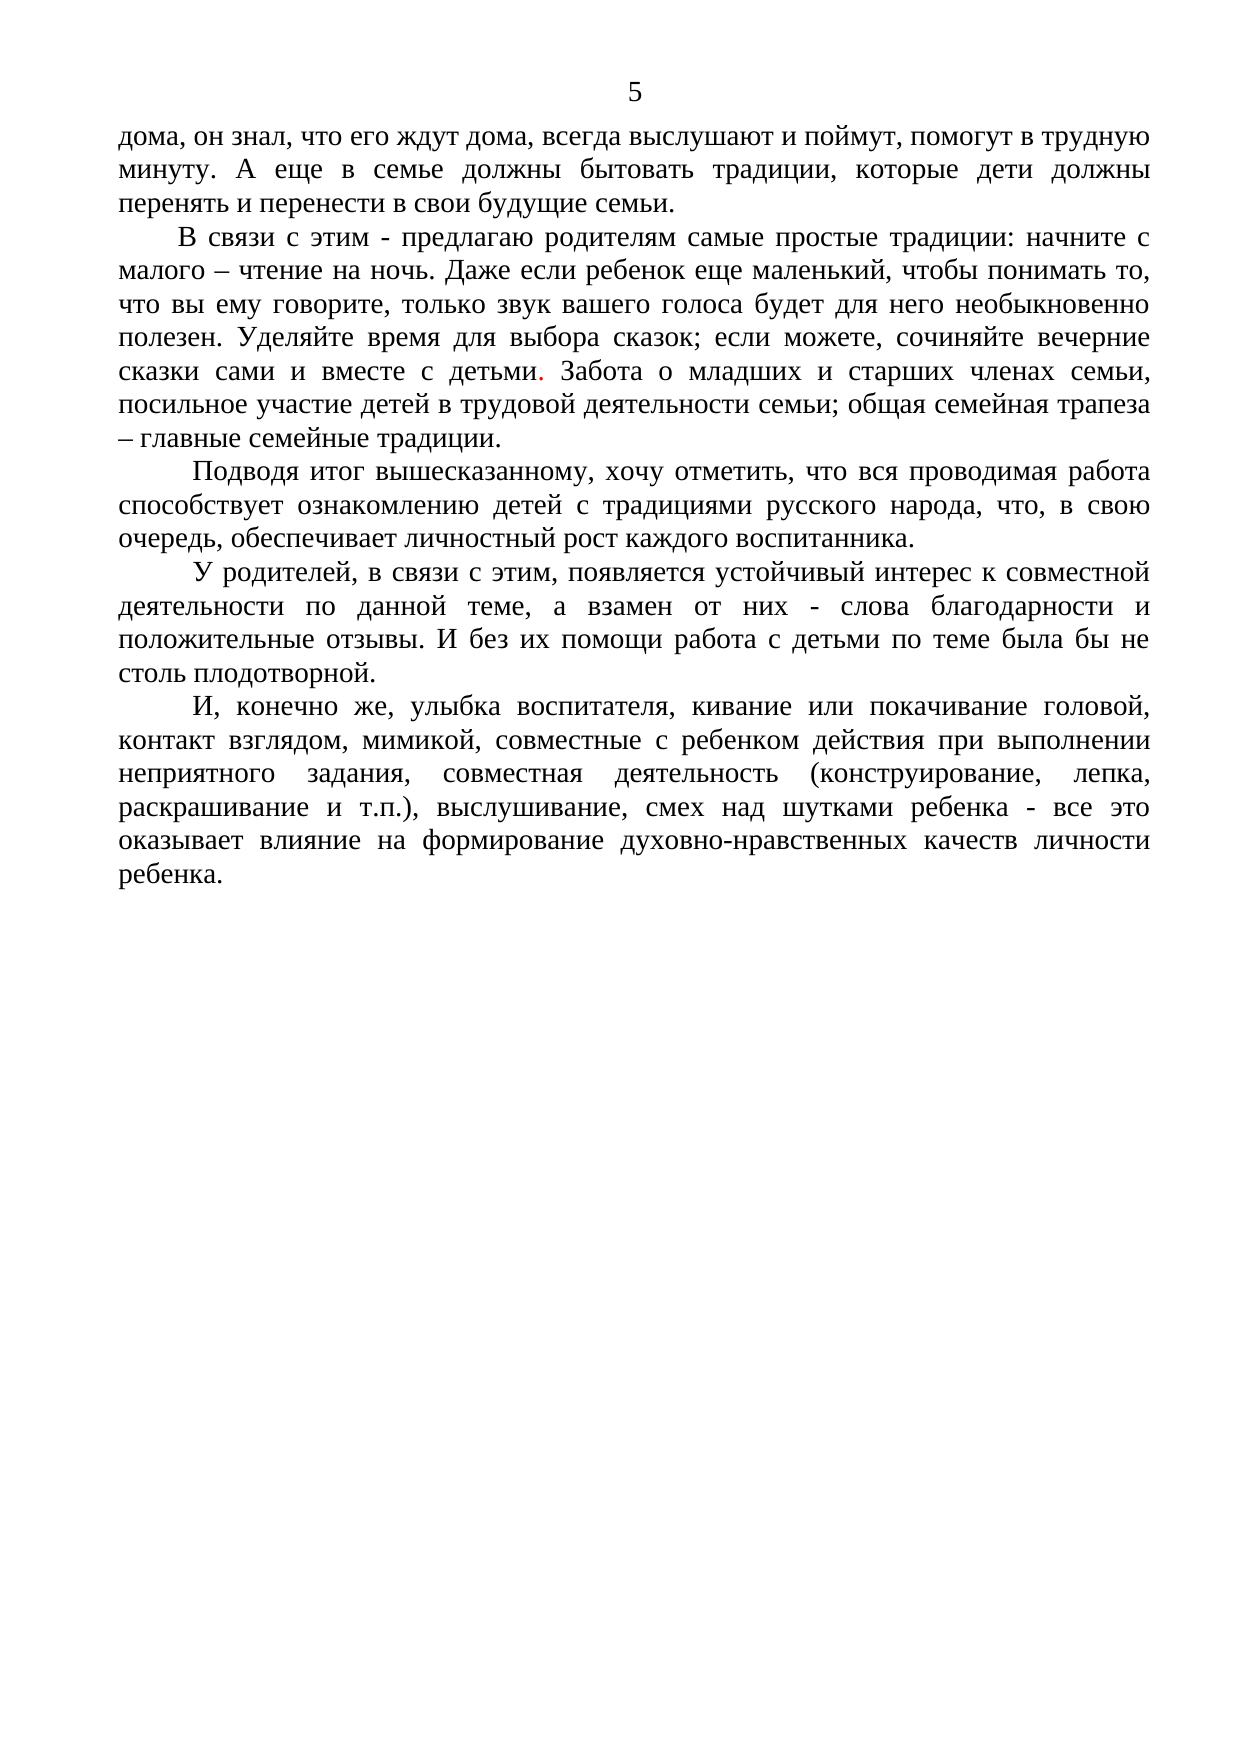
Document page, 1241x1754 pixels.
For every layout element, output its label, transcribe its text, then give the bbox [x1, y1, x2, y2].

text У родителей, в связи с этим, появляется устойчивый интерес к совместной деятельности по данной теме, а взамен от них - слова благодарности и положительные отзывы. И без их помощи работа с детьми по теме была бы не столь плодотворной. [118, 554, 1152, 688]
text В связи с этим - предлагаю родителям самые простые традиции: начните с малого – чтение на ночь. Даже если ребенок еще маленький, чтобы понимать то, что вы ему говорите, только звук вашего голоса будет для него необыкновенно полезен. Уделяйте время для выбора сказок; если можете, сочиняйте вечерние сказки сами и вместе с детьми. Забота о младших и старших членах семьи, посильное участие детей в трудовой деятельности семьи; общая семейная трапеза – главные семейные традиции. [118, 219, 1152, 453]
text Подводя итог вышесказанному, хочу отметить, что вся проводимая работа способствует ознакомлению детей с традициями русского народа, что, в свою очередь, обеспечивает личностный рост каждого воспитанника. [118, 453, 1152, 554]
text И, конечно же, улыбка воспитателя, кивание или покачивание головой, контакт взглядом, мимикой, совместные с ребенком действия при выполнении неприятного задания, совместная деятельность (конструирование, лепка, раскрашивание и т.п.), выслушивание, смех над шутками ребенка - все это оказывает влияние на формирование духовно-нравственных качеств личности ребенка. [118, 688, 1152, 889]
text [118, 118, 1152, 219]
